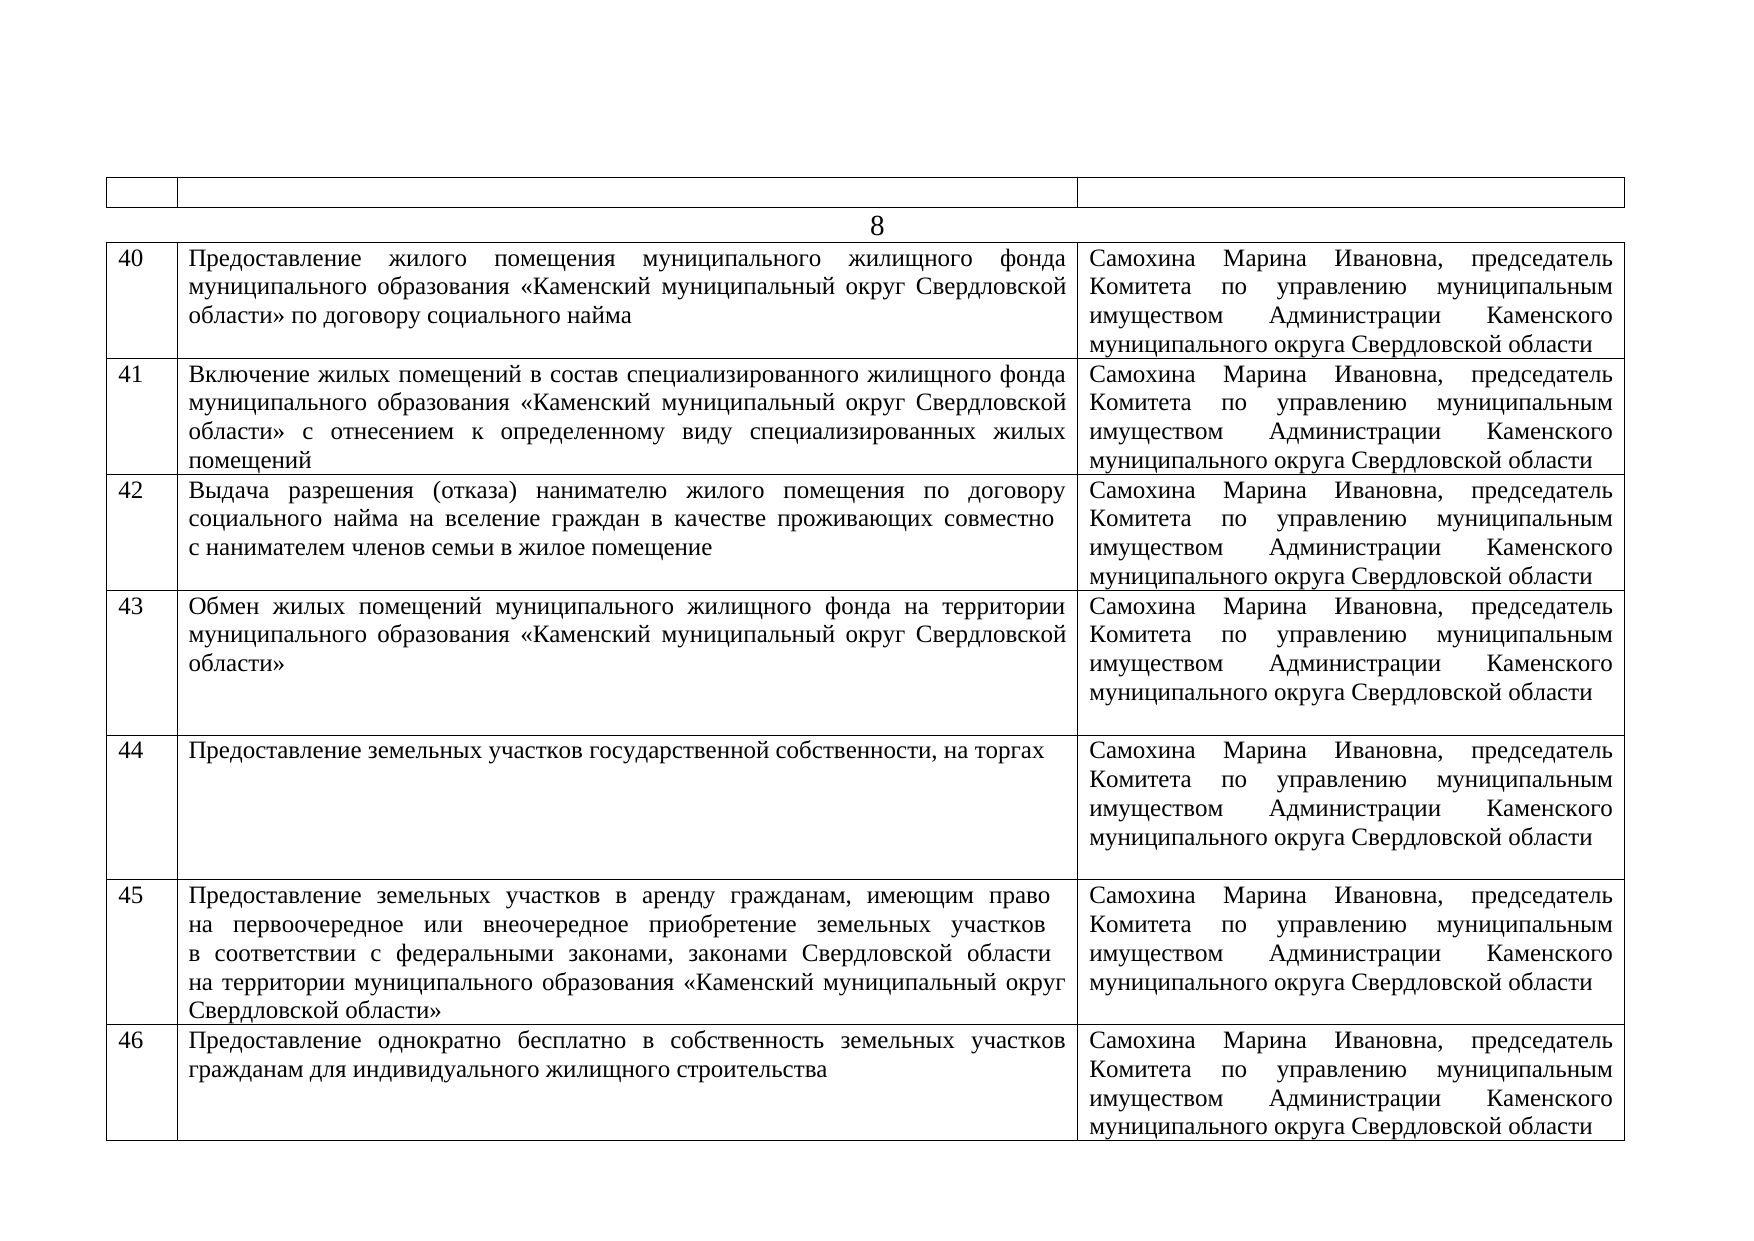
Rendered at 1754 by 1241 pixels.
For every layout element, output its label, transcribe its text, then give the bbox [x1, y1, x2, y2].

table_cell 44 [107, 736, 177, 879]
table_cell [1078, 178, 1624, 207]
table_cell 42 [107, 475, 177, 590]
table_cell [1078, 1025, 1624, 1140]
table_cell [178, 1025, 1077, 1140]
table_cell Предоставление земельных участков в аренду гражданам, имеющим право на первоочередное или внеочередное приобретение земельных участков в соответствии с федеральными законами, законами Свердловской области на территории муниципального образования «Каменский муниципальный округ Свердловской области» [178, 880, 1077, 1024]
table_cell Обмен жилых помещений муниципального жилищного фонда на территории муниципального образования «Каменский муниципальный округ Свердловской области» [178, 591, 1077, 734]
table_header Самохина Марина Ивановна, председатель Комитета по управлению муниципальным имуществом Администрации Каменского муниципального округа Свердловской области [1078, 243, 1624, 358]
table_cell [178, 178, 1077, 207]
table_cell 43 [107, 591, 177, 734]
table_cell 39 [107, 178, 177, 207]
text 8 [118, 208, 1636, 242]
table_cell 41 [107, 359, 177, 474]
table_cell 46 [107, 1025, 177, 1140]
table_cell Включение жилых помещений в состав специализированного жилищного фонда муниципального образования «Каменский муниципальный округ Свердловской области» с отнесением к определенному виду специализированных жилых помещений [178, 359, 1077, 474]
table_cell Предоставление земельных участков государственной собственности, на торгах [178, 736, 1077, 879]
table_header 40 [107, 243, 177, 358]
table_header Предоставление жилого помещения муниципального жилищного фонда муниципального образования «Каменский муниципальный округ Свердловской области» по договору социального найма [178, 243, 1077, 358]
table_cell Выдача разрешения (отказа) нанимателю жилого помещения по договору социального найма на вселение граждан в качестве проживающих совместно с нанимателем членов семьи в жилое помещение [178, 475, 1077, 590]
table_cell 45 [107, 880, 177, 1024]
